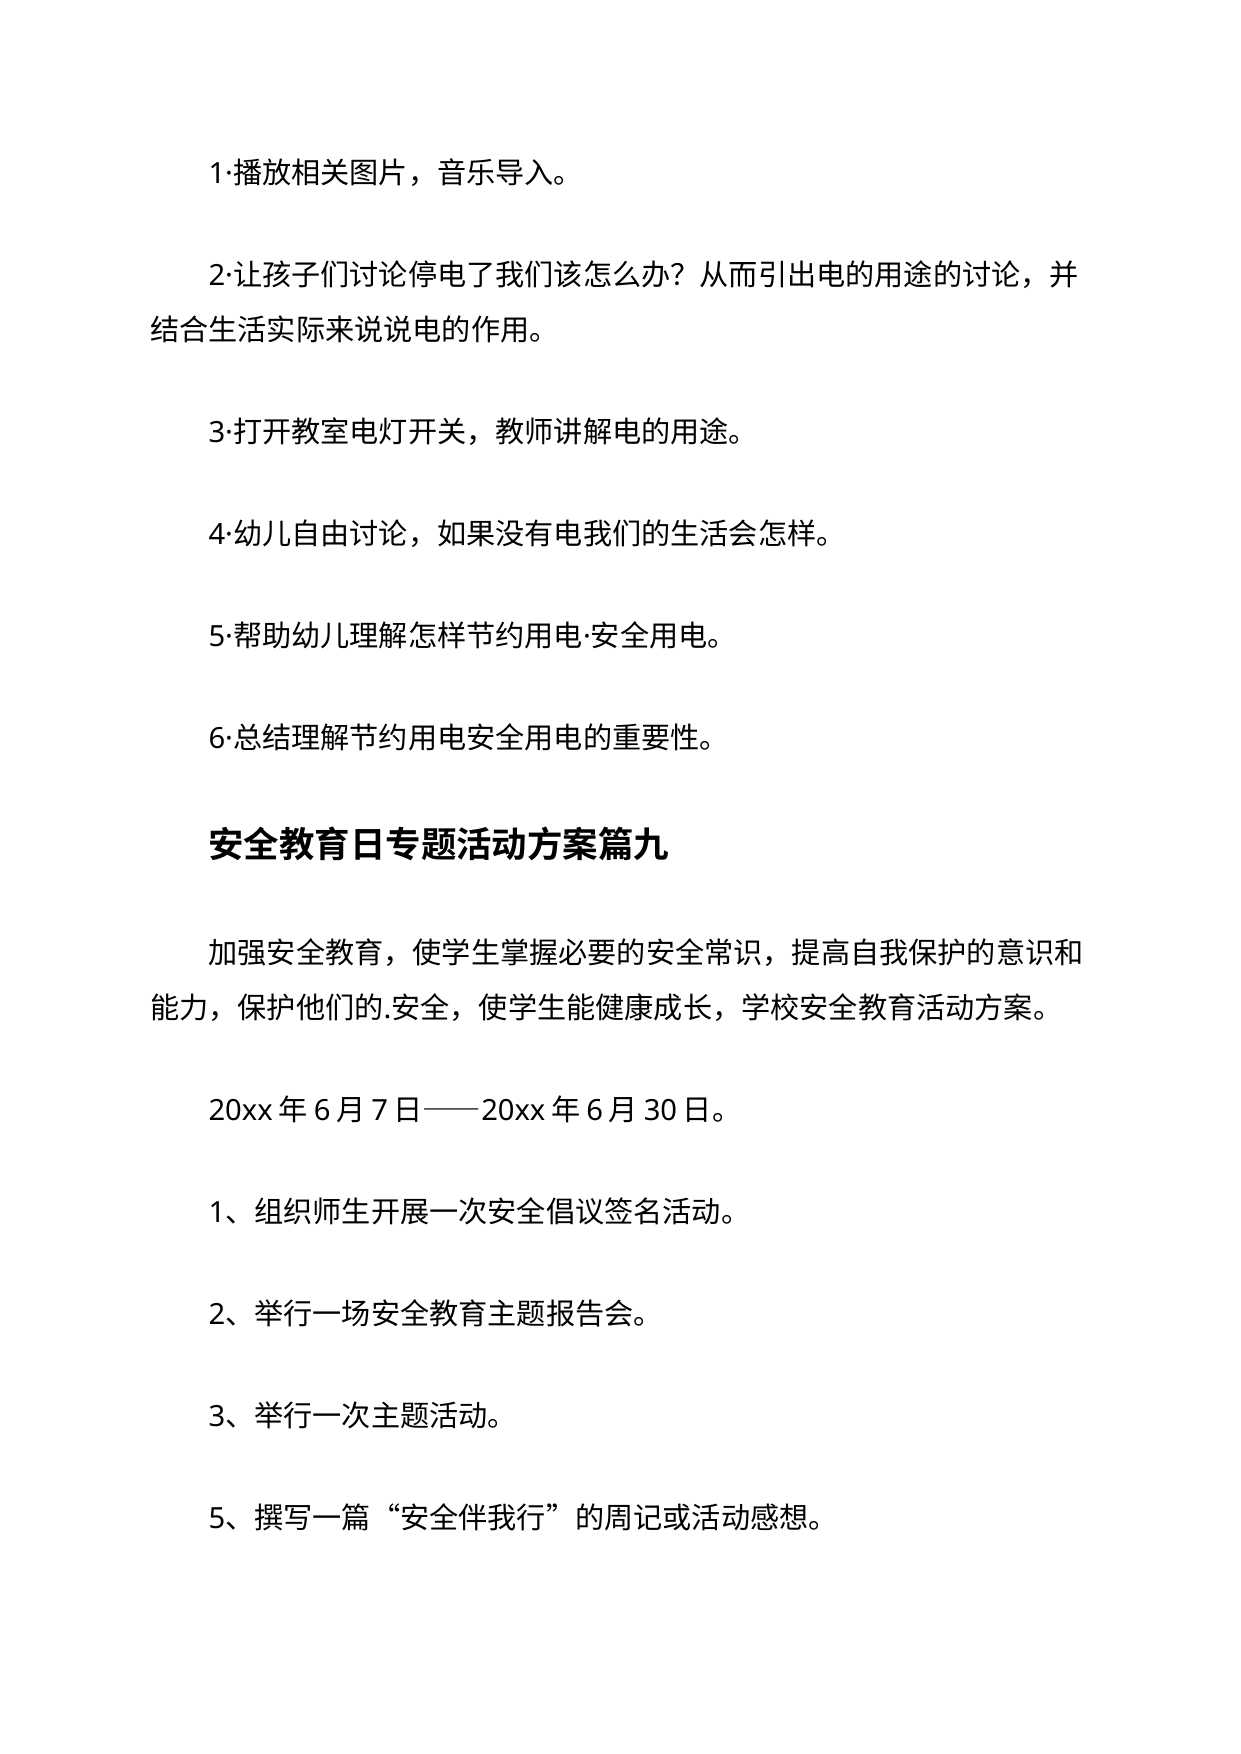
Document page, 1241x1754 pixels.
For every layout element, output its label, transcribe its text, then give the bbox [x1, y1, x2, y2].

text 2、举行一场安全教育主题报告会。 [150, 1291, 1090, 1333]
text 5·帮助幼儿理解怎样节约用电·安全用电。 [150, 613, 1090, 655]
text 安全教育日专题活动方案篇九 [150, 817, 1090, 868]
text 4·幼儿自由讨论，如果没有电我们的生活会怎样。 [150, 511, 1090, 553]
text 2·让孩子们讨论停电了我们该怎么办？从而引出电的用途的讨论，并结合生活实际来说说电的作用。 [150, 252, 1090, 349]
text 3·打开教室电灯开关，教师讲解电的用途。 [150, 409, 1090, 451]
text 1、组织师生开展一次安全倡议签名活动。 [150, 1189, 1090, 1231]
text 6·总结理解节约用电安全用电的重要性。 [150, 715, 1090, 757]
text 1·播放相关图片，音乐导入。 [150, 150, 1090, 192]
text 5、撰写一篇“安全伴我行”的周记或活动感想。 [150, 1495, 1090, 1537]
text 20xx年6月7日——20xx年6月30日。 [150, 1087, 1090, 1129]
text 加强安全教育，使学生掌握必要的安全常识，提高自我保护的意识和能力，保护他们的.安全，使学生能健康成长，学校安全教育活动方案。 [150, 930, 1090, 1027]
text 3、举行一次主题活动。 [150, 1393, 1090, 1435]
